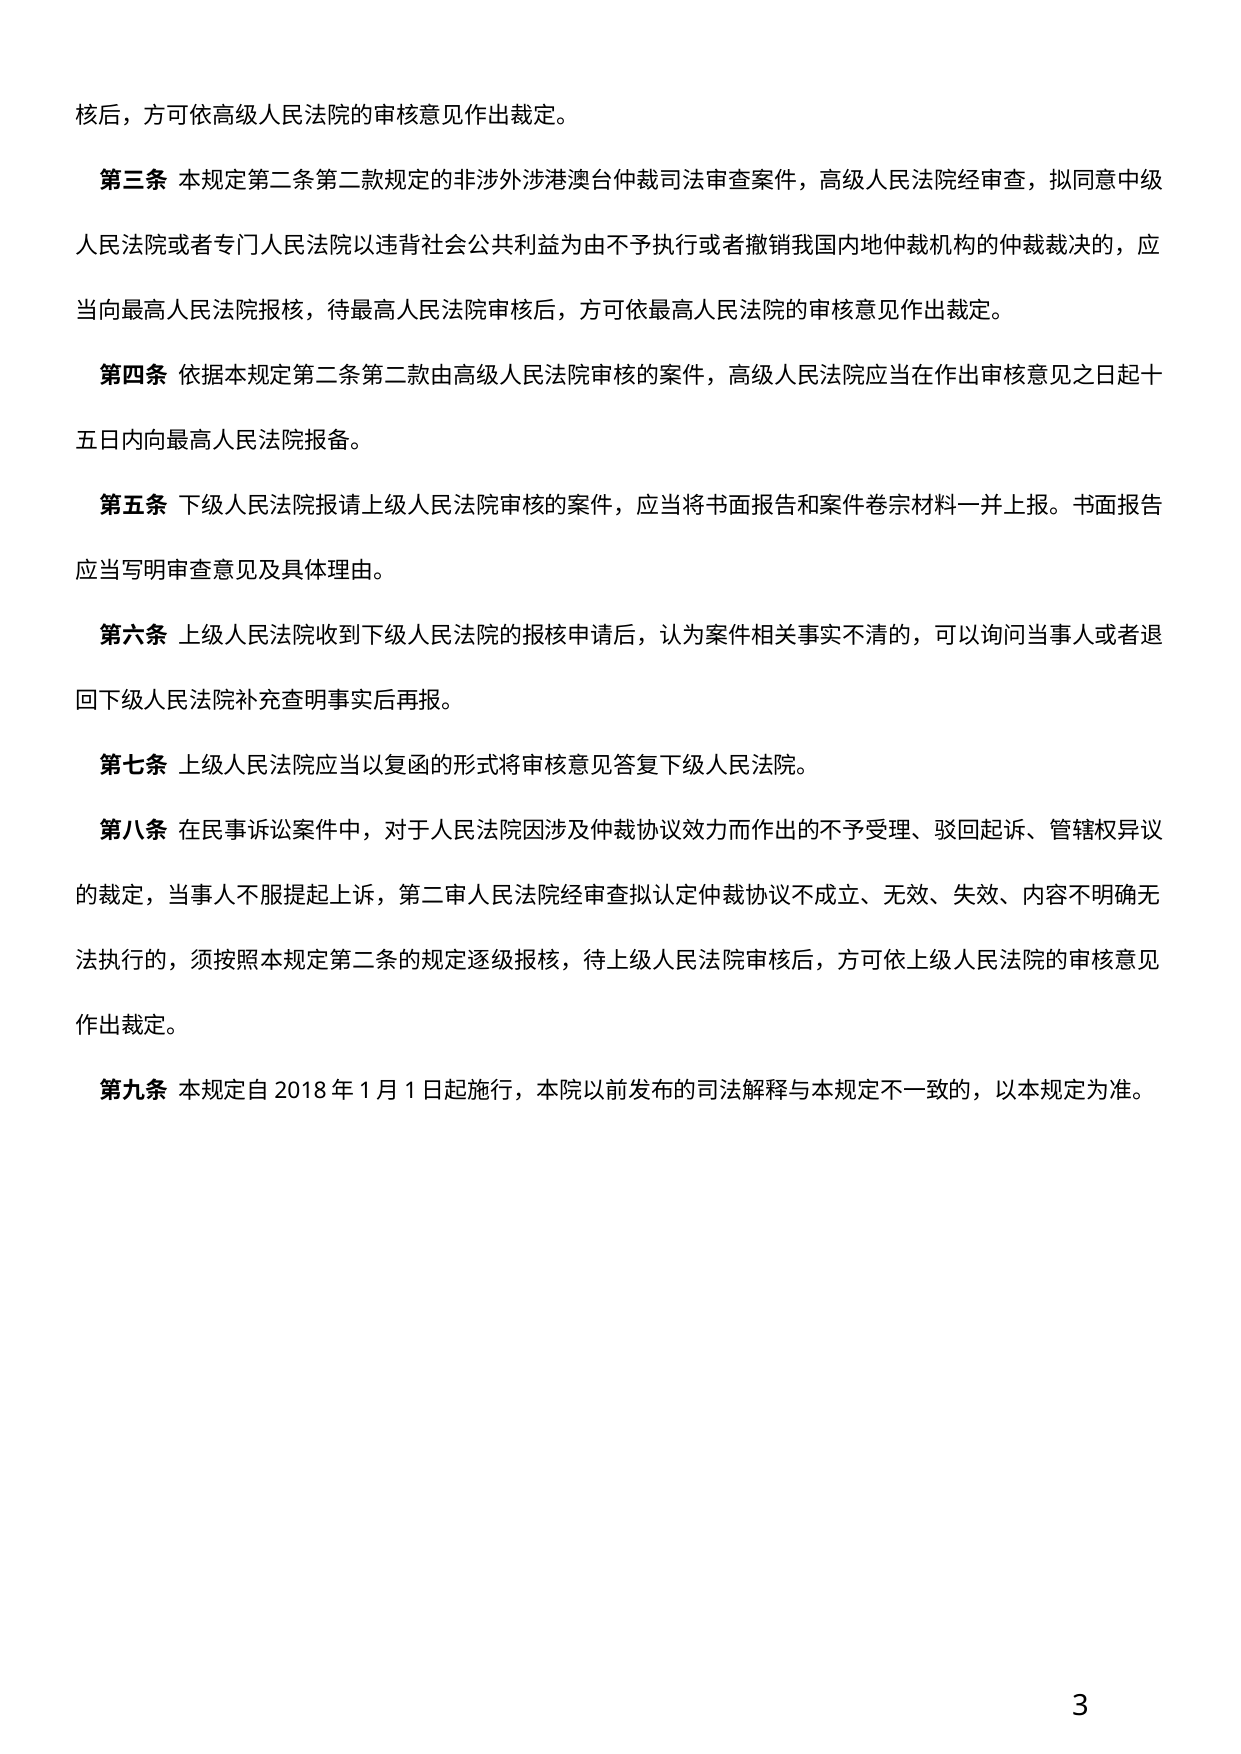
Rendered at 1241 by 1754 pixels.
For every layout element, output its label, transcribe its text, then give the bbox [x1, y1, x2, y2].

text 第五条 下级人民法院报请上级人民法院审核的案件，应当将书面报告和案件卷宗材料一并上报。书面报告应当写明审查意见及具体理由。 [75, 471, 1165, 601]
text 第八条 在民事诉讼案件中，对于人民法院因涉及仲裁协议效力而作出的不予受理、驳回起诉、管辖权异议的裁定，当事人不服提起上诉，第二审人民法院经审查拟认定仲裁协议不成立、无效、失效、内容不明确无法执行的，须按照本规定第二条的规定逐级报核，待上级人民法院审核后，方可依上级人民法院的审核意见作出裁定。 [75, 796, 1165, 1056]
text 第七条 上级人民法院应当以复函的形式将审核意见答复下级人民法院。 [75, 731, 1165, 796]
text 第三条 本规定第二条第二款规定的非涉外涉港澳台仲裁司法审查案件，高级人民法院经审查，拟同意中级人民法院或者专门人民法院以违背社会公共利益为由不予执行或者撤销我国内地仲裁机构的仲裁裁决的，应当向最高人民法院报核，待最高人民法院审核后，方可依最高人民法院的审核意见作出裁定。 [75, 146, 1165, 341]
text 第九条 本规定自2018年1月1日起施行，本院以前发布的司法解释与本规定不一致的，以本规定为准。 [75, 1056, 1165, 1121]
text 第六条 上级人民法院收到下级人民法院的报核申请后，认为案件相关事实不清的，可以询问当事人或者退回下级人民法院补充查明事实后再报。 [75, 601, 1165, 731]
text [75, 81, 1165, 146]
text 第四条 依据本规定第二条第二款由高级人民法院审核的案件，高级人民法院应当在作出审核意见之日起十五日内向最高人民法院报备。 [75, 341, 1165, 471]
